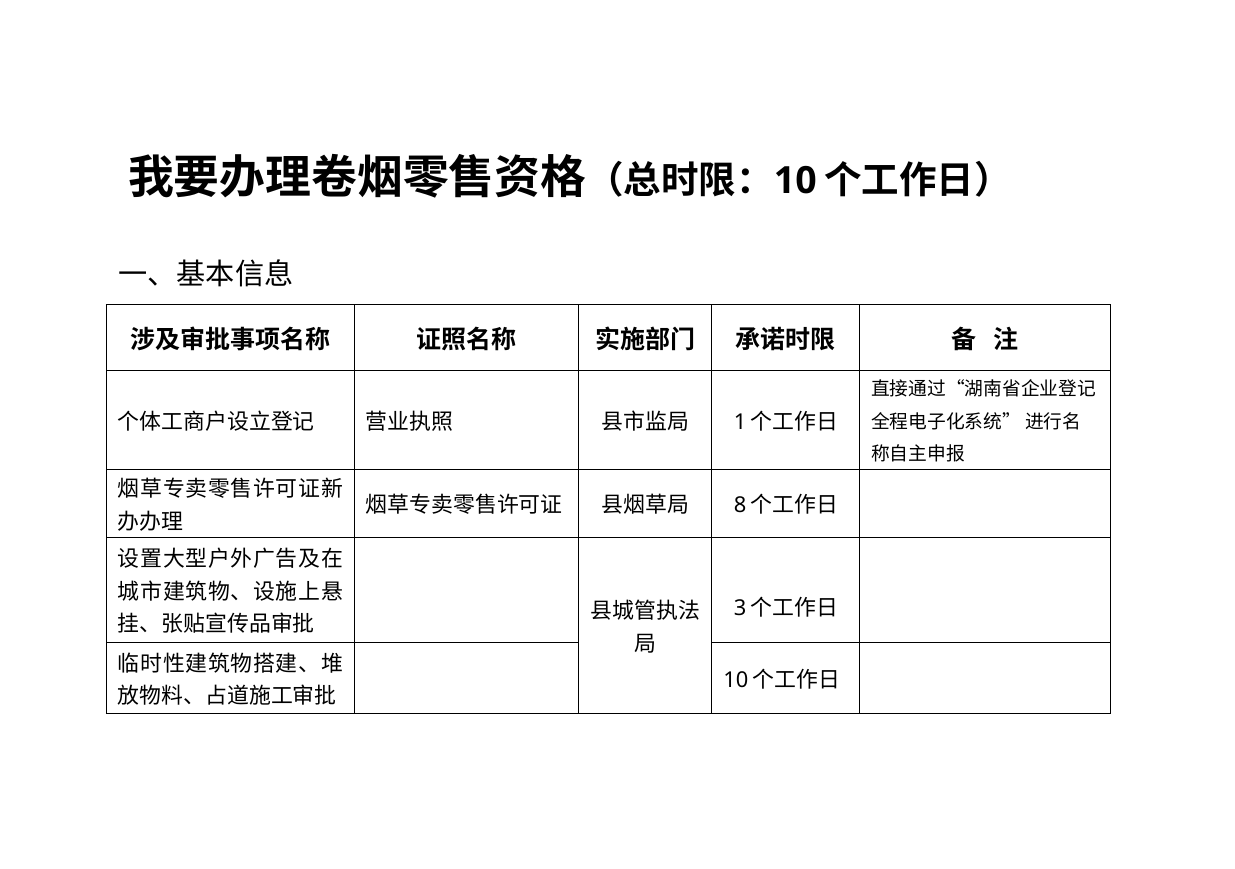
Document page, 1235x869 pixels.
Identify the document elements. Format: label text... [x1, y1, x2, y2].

table_cell 3个工作日 [712, 538, 859, 642]
table_cell 临时性建筑物搭建、堆放物料、占道施工审批 [107, 643, 354, 712]
table_cell 10个工作日 [712, 643, 859, 712]
table_cell 8个工作日 [712, 470, 859, 537]
table_cell 县市监局 [579, 371, 711, 469]
table_header 实施部门 [579, 305, 711, 370]
table_cell [860, 643, 1110, 712]
table_cell 烟草专卖零售许可证 [355, 470, 578, 537]
table_cell 设置大型户外广告及在城市建筑物、设施上悬挂、张贴宣传品审批 [107, 538, 354, 642]
table_header 备 注 [860, 305, 1110, 370]
table_cell [860, 470, 1110, 537]
table_header 涉及审批事项名称 [107, 305, 354, 370]
table_cell 县城管执法局 [579, 538, 711, 712]
table_cell [355, 643, 578, 712]
table_cell 直接通过“湖南省企业登记全程电子化系统” 进行名称自主申报 [860, 371, 1110, 469]
table_cell [860, 538, 1110, 642]
text 我要办理卷烟零售资格（总时限：10个工作日） [118, 125, 1116, 223]
table_cell 个体工商户设立登记 [107, 371, 354, 469]
table_cell 1个工作日 [712, 371, 859, 469]
table_cell 营业执照 [355, 371, 578, 469]
table_cell 县烟草局 [579, 470, 711, 537]
text 一、基本信息 [118, 239, 1116, 304]
table_cell [355, 538, 578, 642]
table_cell 烟草专卖零售许可证新办办理 [107, 470, 354, 537]
table_header 承诺时限 [712, 305, 859, 370]
table_header 证照名称 [355, 305, 578, 370]
